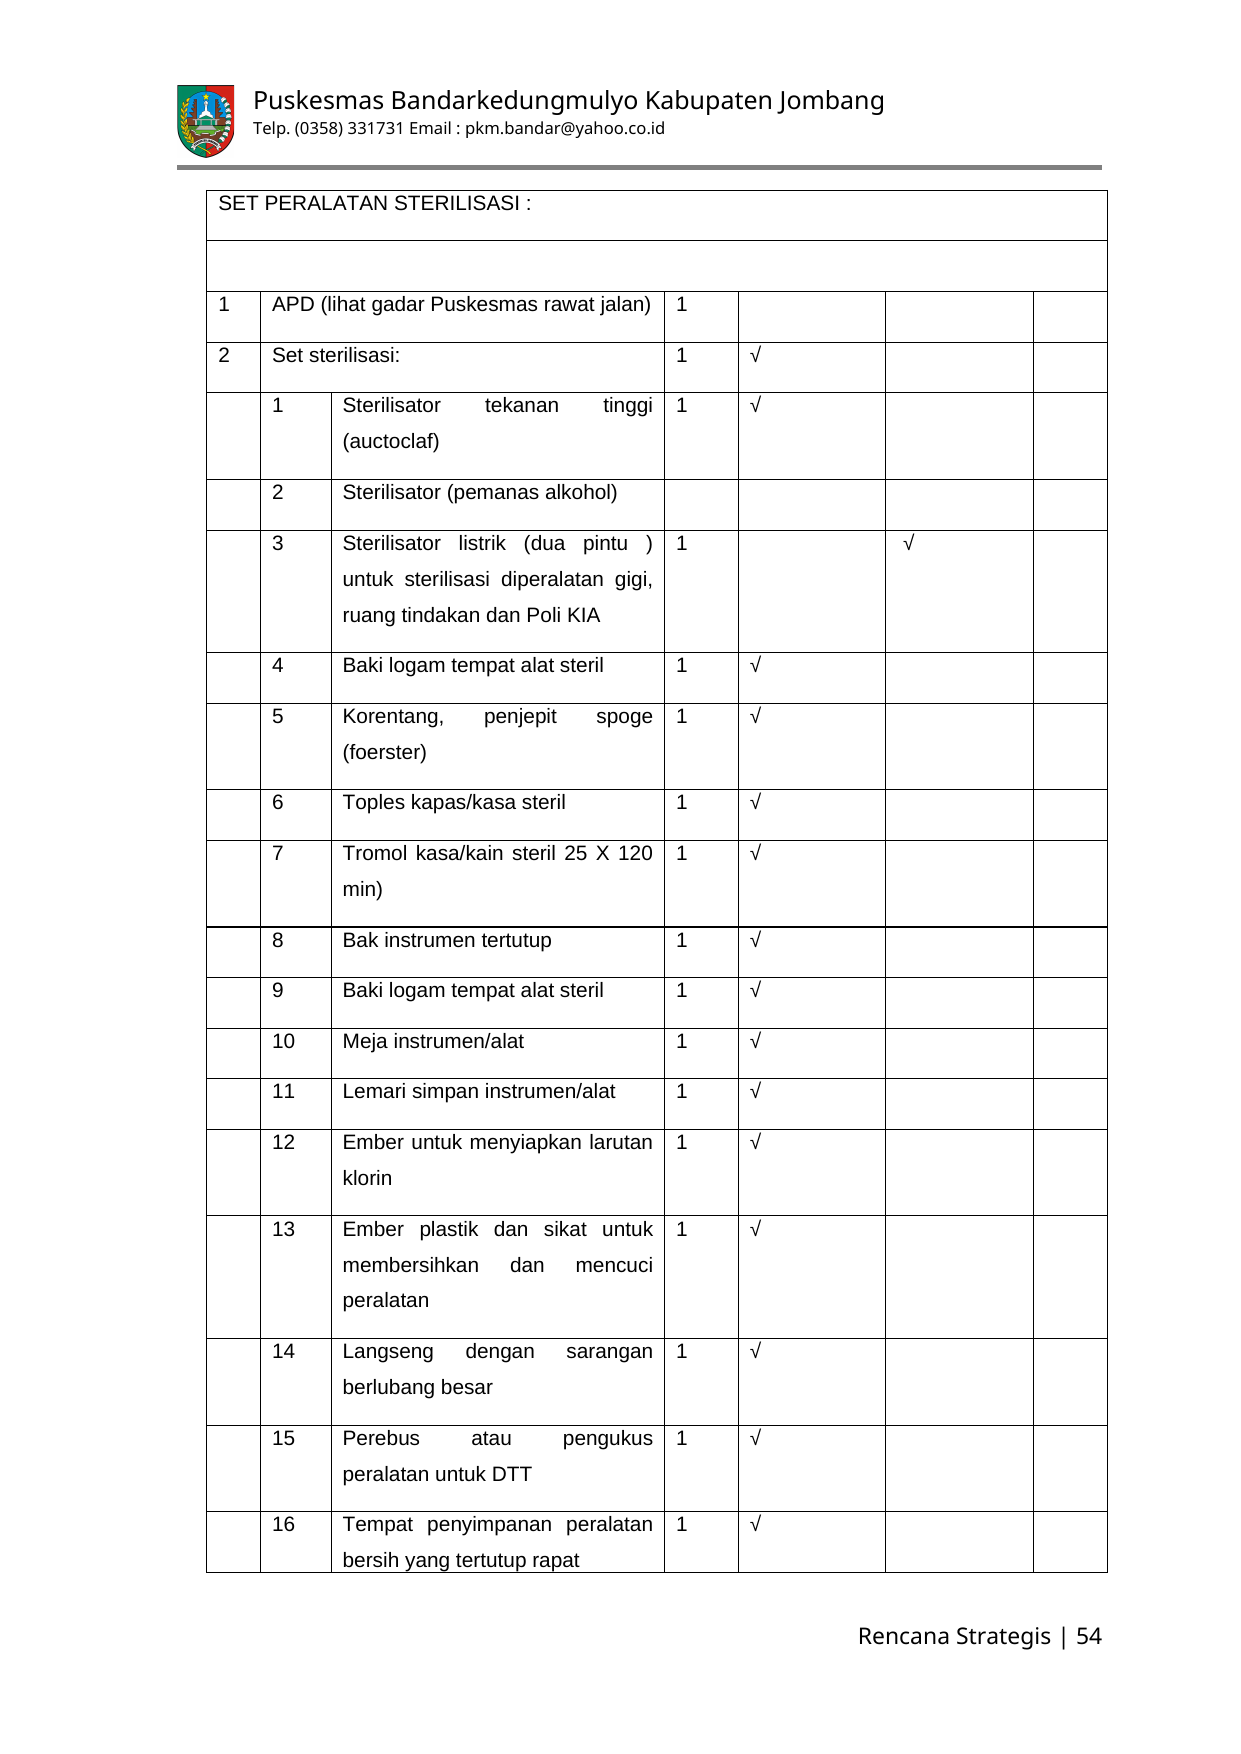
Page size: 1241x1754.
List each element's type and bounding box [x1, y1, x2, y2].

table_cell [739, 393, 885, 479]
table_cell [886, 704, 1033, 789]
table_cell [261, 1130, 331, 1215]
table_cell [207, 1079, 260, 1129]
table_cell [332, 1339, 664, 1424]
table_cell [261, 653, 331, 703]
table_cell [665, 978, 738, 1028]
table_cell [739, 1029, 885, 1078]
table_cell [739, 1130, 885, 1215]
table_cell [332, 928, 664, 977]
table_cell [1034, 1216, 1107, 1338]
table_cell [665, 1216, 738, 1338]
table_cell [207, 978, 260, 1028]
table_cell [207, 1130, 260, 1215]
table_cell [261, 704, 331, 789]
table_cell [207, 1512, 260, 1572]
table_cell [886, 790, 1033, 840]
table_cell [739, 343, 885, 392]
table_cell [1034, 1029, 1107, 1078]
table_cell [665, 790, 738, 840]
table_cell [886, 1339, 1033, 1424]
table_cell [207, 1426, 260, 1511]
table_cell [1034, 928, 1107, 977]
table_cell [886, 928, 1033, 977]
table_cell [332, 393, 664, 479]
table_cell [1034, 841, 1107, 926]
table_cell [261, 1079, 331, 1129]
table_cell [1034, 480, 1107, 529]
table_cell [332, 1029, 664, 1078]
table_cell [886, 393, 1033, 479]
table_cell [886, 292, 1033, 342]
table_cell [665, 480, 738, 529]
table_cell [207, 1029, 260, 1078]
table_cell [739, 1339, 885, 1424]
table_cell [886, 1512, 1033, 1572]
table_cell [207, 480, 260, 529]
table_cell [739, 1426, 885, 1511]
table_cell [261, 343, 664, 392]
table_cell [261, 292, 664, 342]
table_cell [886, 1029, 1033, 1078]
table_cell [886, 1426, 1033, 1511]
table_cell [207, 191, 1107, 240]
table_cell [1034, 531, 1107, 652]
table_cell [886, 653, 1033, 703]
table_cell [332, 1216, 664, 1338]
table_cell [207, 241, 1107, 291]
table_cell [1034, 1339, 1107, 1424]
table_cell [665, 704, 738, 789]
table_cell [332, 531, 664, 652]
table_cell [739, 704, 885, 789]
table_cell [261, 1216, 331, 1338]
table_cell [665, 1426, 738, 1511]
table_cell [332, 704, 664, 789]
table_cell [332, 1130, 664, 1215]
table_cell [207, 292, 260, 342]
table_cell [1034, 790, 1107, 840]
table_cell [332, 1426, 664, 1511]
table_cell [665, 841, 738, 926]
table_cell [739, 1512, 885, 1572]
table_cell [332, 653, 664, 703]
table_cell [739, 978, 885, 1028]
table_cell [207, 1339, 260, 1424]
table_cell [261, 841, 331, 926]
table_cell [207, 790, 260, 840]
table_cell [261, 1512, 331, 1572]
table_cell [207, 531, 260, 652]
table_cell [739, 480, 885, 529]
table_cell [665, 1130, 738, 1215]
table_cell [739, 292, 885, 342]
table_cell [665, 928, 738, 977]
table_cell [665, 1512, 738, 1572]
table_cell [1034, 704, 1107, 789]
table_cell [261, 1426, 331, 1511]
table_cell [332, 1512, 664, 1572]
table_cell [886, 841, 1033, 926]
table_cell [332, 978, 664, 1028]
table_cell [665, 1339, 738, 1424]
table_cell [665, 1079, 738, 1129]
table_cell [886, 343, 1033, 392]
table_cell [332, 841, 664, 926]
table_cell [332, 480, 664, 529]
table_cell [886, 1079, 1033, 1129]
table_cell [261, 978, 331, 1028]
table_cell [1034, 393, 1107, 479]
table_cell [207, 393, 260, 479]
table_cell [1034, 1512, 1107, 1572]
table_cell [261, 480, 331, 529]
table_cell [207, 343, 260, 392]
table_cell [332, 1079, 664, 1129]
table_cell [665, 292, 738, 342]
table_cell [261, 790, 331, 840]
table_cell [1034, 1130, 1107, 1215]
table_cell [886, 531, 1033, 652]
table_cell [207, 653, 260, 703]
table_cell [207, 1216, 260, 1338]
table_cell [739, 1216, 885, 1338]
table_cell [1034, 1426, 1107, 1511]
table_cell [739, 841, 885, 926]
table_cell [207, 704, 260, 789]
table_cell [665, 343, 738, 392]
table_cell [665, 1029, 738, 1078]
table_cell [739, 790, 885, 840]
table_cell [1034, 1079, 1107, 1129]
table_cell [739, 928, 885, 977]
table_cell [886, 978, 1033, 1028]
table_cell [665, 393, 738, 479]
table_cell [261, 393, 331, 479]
picture [177, 85, 235, 158]
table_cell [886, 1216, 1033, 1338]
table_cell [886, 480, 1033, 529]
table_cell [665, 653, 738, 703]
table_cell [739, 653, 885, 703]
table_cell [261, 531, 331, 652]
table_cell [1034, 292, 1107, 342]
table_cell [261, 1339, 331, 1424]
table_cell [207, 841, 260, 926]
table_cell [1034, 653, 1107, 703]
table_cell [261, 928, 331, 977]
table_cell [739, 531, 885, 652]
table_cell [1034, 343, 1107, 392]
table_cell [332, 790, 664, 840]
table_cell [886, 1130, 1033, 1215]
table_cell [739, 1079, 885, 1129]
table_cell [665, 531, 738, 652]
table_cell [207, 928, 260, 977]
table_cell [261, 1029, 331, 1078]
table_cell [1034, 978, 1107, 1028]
